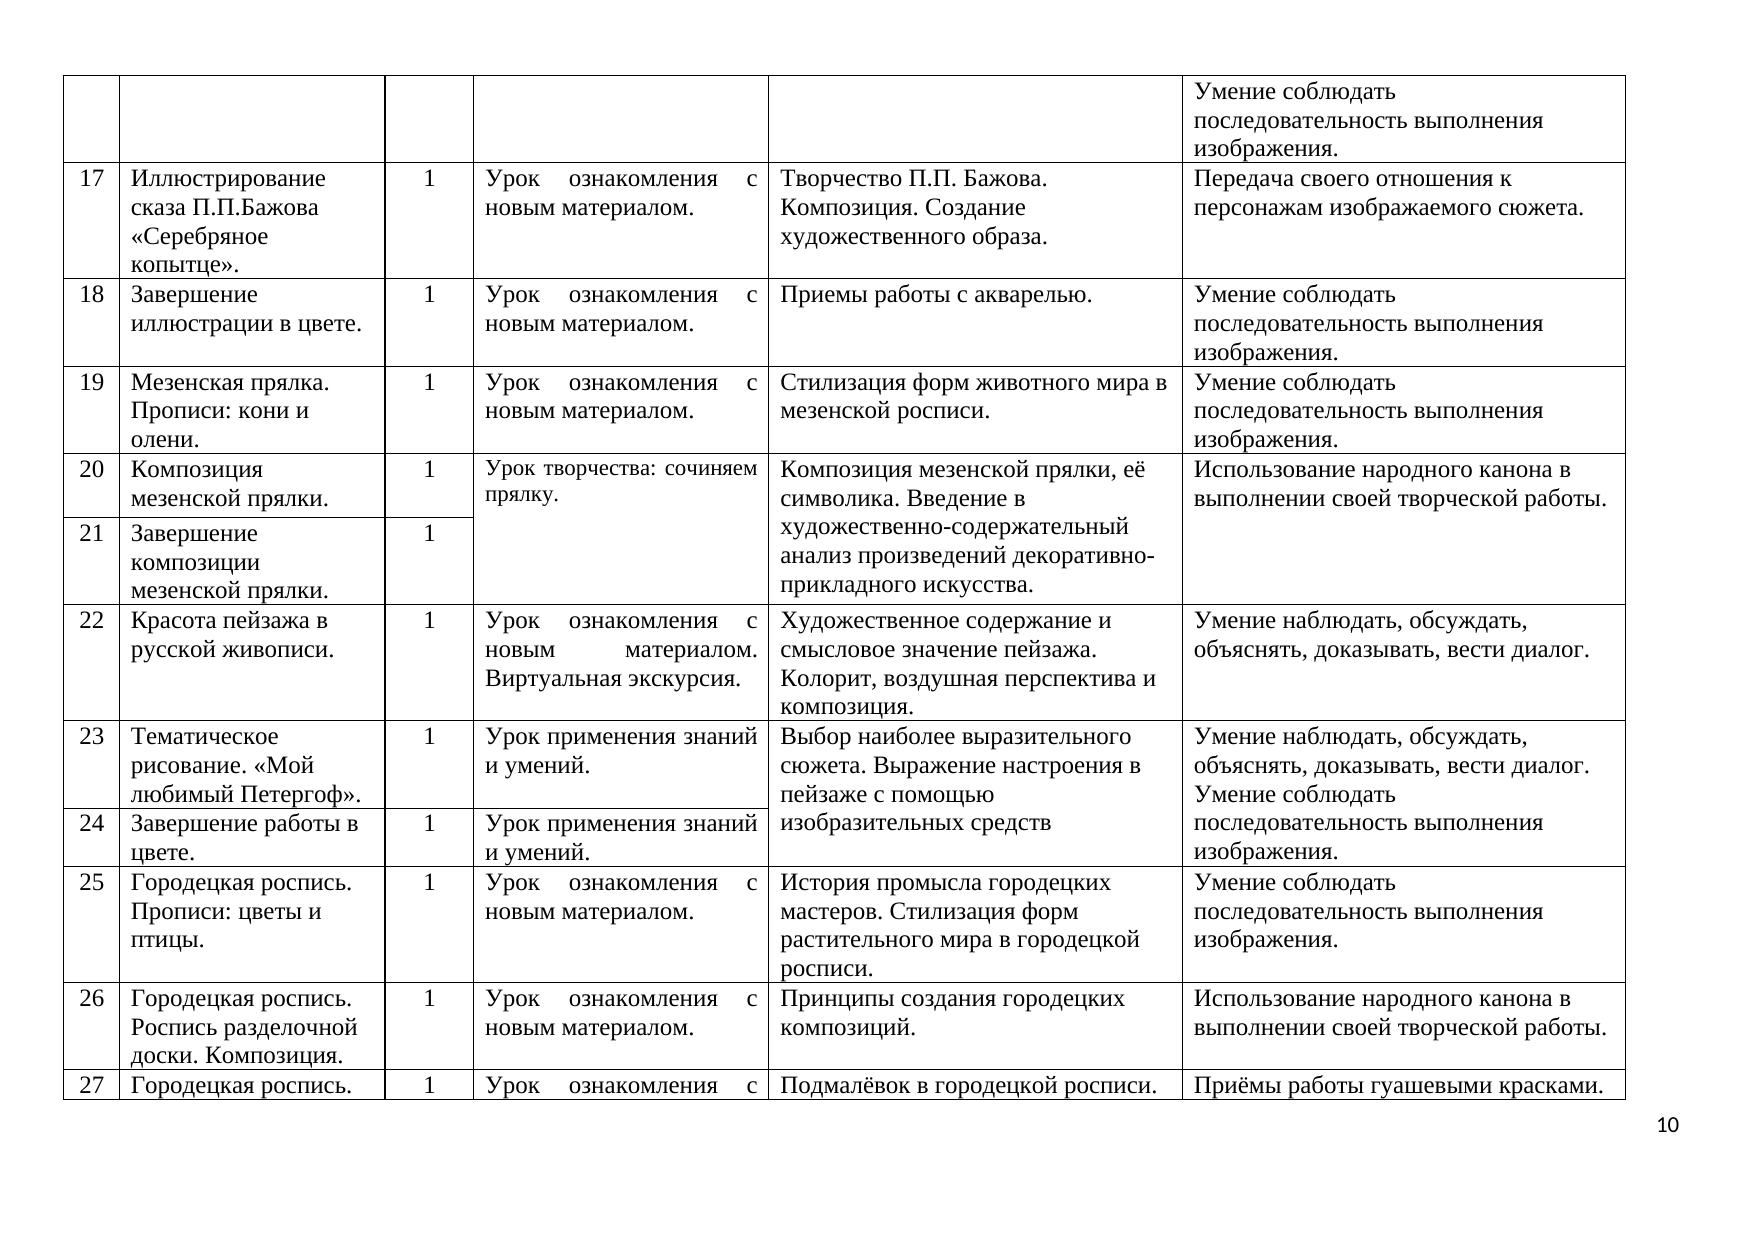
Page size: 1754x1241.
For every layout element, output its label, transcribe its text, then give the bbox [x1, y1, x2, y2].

table_cell Мезенская прялка. Прописи: кони и олени. [120, 367, 384, 453]
table_cell Тематическое рисование. «Мой любимый Петергоф». [120, 721, 384, 807]
table_cell Урок ознакомления с новым материалом. [474, 163, 768, 278]
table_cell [769, 76, 1182, 162]
table_cell 22 [64, 605, 119, 720]
table_cell 24 [64, 809, 119, 866]
table_cell История промысла городецких мастеров. Стилизация форм растительного мира в городецкой росписи. [769, 867, 1182, 982]
table_cell Стилизация форм животного мира в мезенской росписи. [769, 367, 1182, 453]
table_cell Урок ознакомления с новым материалом. Виртуальная экскурсия. [474, 605, 768, 720]
table_cell Умение соблюдать последовательность выполнения изображения. [1183, 367, 1625, 453]
table_cell Передача своего отношения к персонажам изображаемого сюжета. [1183, 163, 1625, 278]
table_cell 1 [386, 518, 473, 604]
table_cell Художественное содержание и смысловое значение пейзажа. Колорит, воздушная перспектива и композиция. [769, 605, 1182, 720]
table_cell Городецкая роспись. Прописи: цветы и птицы. [120, 867, 384, 982]
table_cell Завершение иллюстрации в цвете. [120, 279, 384, 366]
table_cell Творчество П.П. Бажова. Композиция. Создание художественного образа. [769, 163, 1182, 278]
table_cell 1 [386, 1070, 473, 1099]
table_cell Умение соблюдать последовательность выполнения изображения. [1183, 867, 1625, 982]
table_cell 26 [64, 983, 119, 1069]
table_cell Выбор наиболее выразительного сюжета. Выражение настроения в пейзаже с помощью изобразительных средств [769, 721, 1182, 866]
table_cell 21 [64, 518, 119, 604]
table_cell Умение наблюдать, обсуждать, объяснять, доказывать, вести диалог. Умение соблюдать последовательность выполнения изображения. [1183, 721, 1625, 866]
table_cell Приемы работы с акварелью. [769, 279, 1182, 366]
table_cell Урок ознакомления с новым материалом. [474, 983, 768, 1069]
table_cell Использование народного канона в выполнении своей творческой работы. [1183, 454, 1625, 604]
table_cell 17 [64, 163, 119, 278]
table_cell Умение наблюдать, обсуждать, объяснять, доказывать, вести диалог. [1183, 605, 1625, 720]
table_cell Использование народного канона в выполнении своей творческой работы. [1183, 983, 1625, 1069]
table_cell Урок применения знаний и умений. [474, 809, 768, 866]
table_cell Урок творчества: сочиняем прялку. [474, 454, 768, 604]
table_cell Композиция мезенской прялки. [120, 454, 384, 517]
table_cell Композиция мезенской прялки, её символика. Введение в художественно-содержательный анализ произведений декоративно-прикладного искусства. [769, 454, 1182, 604]
table_cell Урок ознакомления с новым материалом. [474, 867, 768, 982]
table_cell Иллюстрирование сказа П.П.Бажова «Серебряное копытце». [120, 163, 384, 278]
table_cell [1183, 1070, 1625, 1099]
table_cell Урок ознакомления с новым материалом. [474, 367, 768, 453]
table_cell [474, 1070, 768, 1099]
table_cell 1 [386, 76, 473, 162]
table_cell 1 [386, 867, 473, 982]
table_cell 1 [386, 721, 473, 807]
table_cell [120, 1070, 384, 1099]
table_cell 1 [386, 454, 473, 517]
table_cell 20 [64, 454, 119, 517]
table_cell Урок ознакомления с новым материалом. [474, 279, 768, 366]
table_cell 25 [64, 867, 119, 982]
table_cell Городецкая роспись. Роспись разделочной доски. Композиция. [120, 983, 384, 1069]
table_cell Завершение композиции мезенской прялки. [120, 518, 384, 604]
table_cell 1 [386, 367, 473, 453]
table_cell 1 [386, 809, 473, 866]
table_cell 19 [64, 367, 119, 453]
table_cell Умение соблюдать последовательность выполнения изображения. [1183, 279, 1625, 366]
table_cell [120, 76, 384, 162]
table_cell 1 [386, 279, 473, 366]
table_cell 16 [64, 76, 119, 162]
table_cell Урок применения знаний и умений. [474, 721, 768, 807]
table_cell 27 [64, 1070, 119, 1099]
table_cell 1 [386, 983, 473, 1069]
table_cell 1 [386, 605, 473, 720]
table_cell 1 [386, 163, 473, 278]
table_cell Завершение работы в цвете. [120, 809, 384, 866]
table_cell Красота пейзажа в русской живописи. [120, 605, 384, 720]
table_cell 23 [64, 721, 119, 807]
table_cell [474, 76, 768, 162]
table_cell 18 [64, 279, 119, 366]
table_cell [1183, 76, 1625, 162]
table_cell Принципы создания городецких композиций. [769, 983, 1182, 1069]
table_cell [769, 1070, 1182, 1099]
